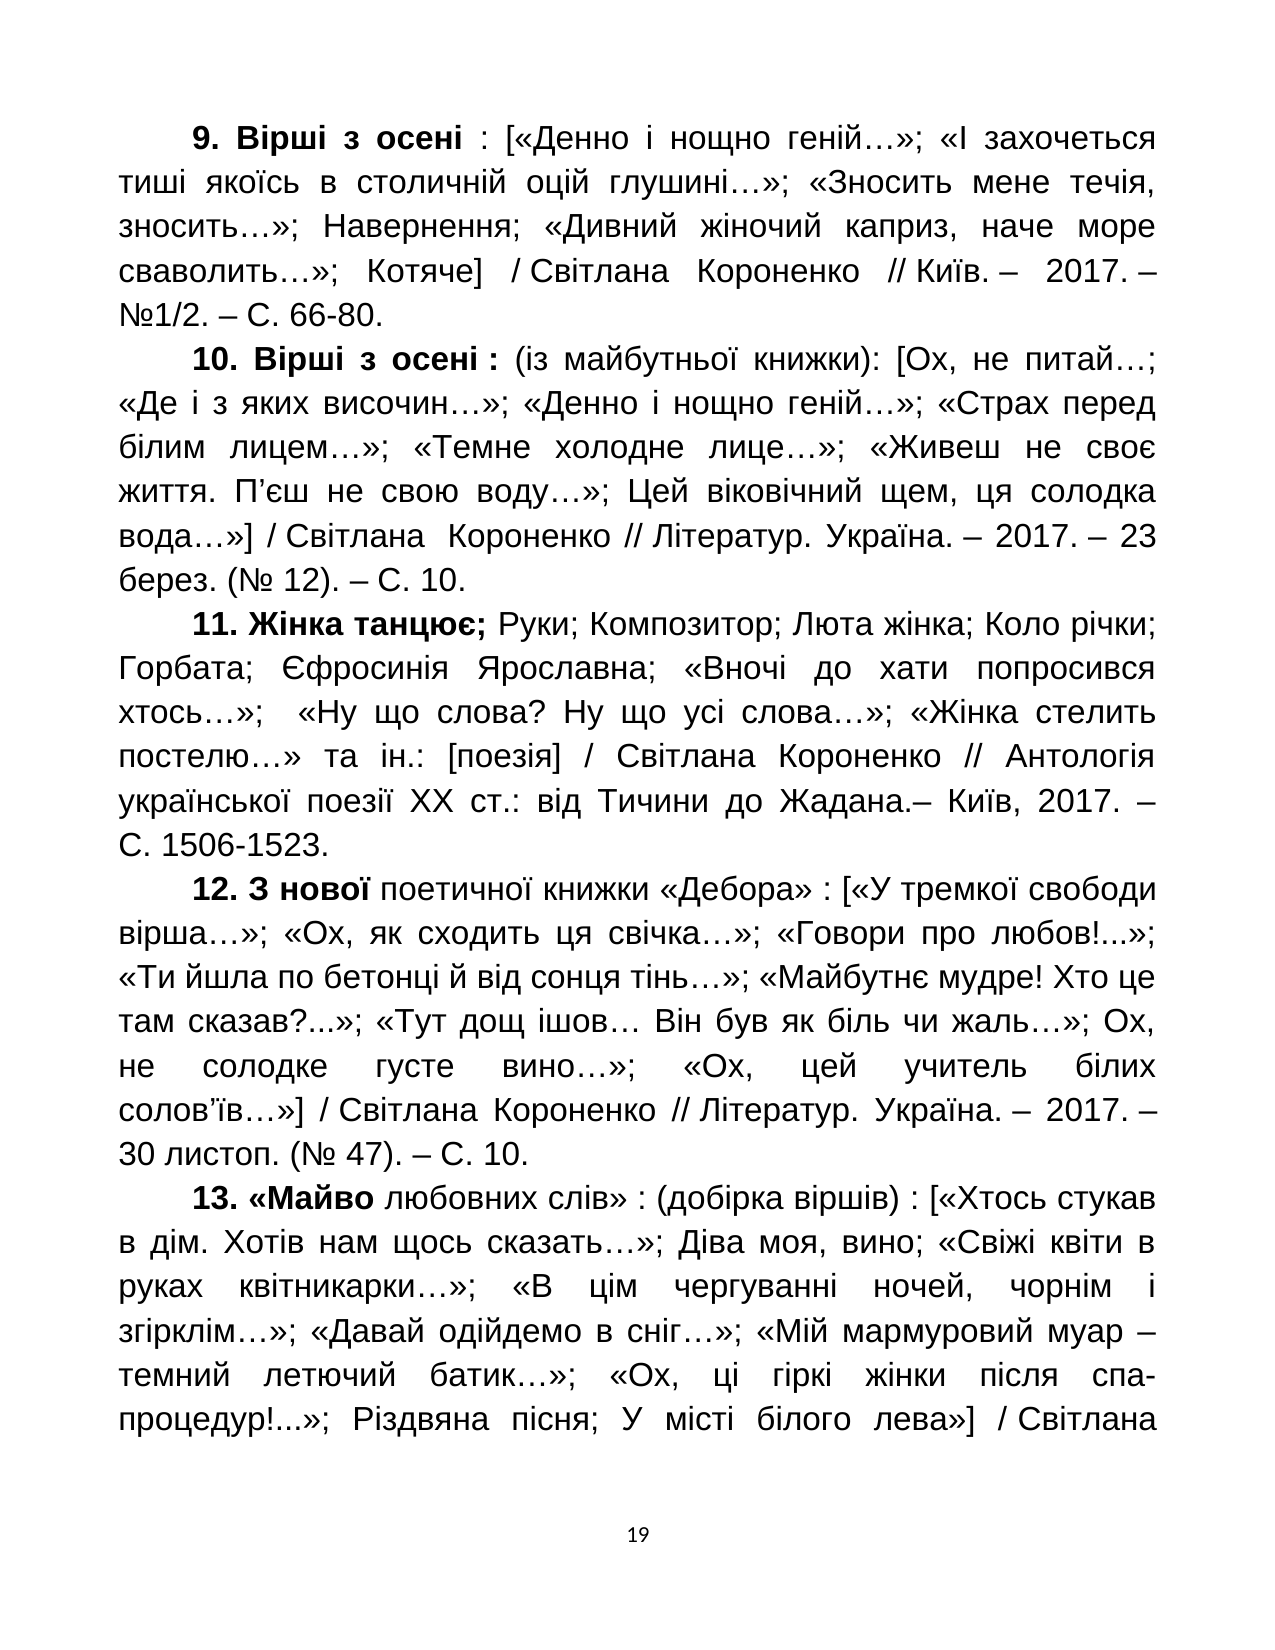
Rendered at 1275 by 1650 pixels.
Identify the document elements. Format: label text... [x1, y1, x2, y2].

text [118, 1178, 1157, 1437]
text 9. Вірші з осені : [«Денно і нощно геній…»; «І захочеться тиші якоїсь в столичній оцій глушині…»; «Зносить мене течія, зносить…»; Навернення; «Дивний жіночий каприз, наче море сваволить…»; Котяче] / Світлана Короненко // Київ. – 2017. – №1/2. – С. 66-80. [118, 118, 1157, 333]
text 12. З нової поетичної книжки «Дебора» : [«У тремкої свободи вірша…»; «Ох, як сходить ця свічка…»; «Говори про любов!...»; «Ти йшла по бетонці й від сонця тінь…»; «Майбутнє мудре! Хто це там сказав?...»; «Тут дощ ішов… Він був як біль чи жаль…»; Ох, не солодке густе вино…»; «Ох, цей учитель білих солов’їв…»] / Світлана Короненко // Літератур. Україна. – 2017. – 30 листоп. (№ 47). – С. 10. [118, 869, 1157, 1172]
text 11. Жінка танцює; Руки; Композитор; Люта жінка; Коло річки; Горбата; Єфросинія Ярославна; «Вночі до хати попросився хтось…»; «Ну що слова? Ну що усі слова…»; «Жінка стелить постелю…» та ін.: [поезія] / Світлана Короненко // Антологія української поезії ХХ ст.: від Тичини до Жадана.– Київ, 2017. –С. 1506-1523. [118, 604, 1157, 863]
text 10. Вірші з осені : (із майбутньої книжки): [Ох, не питай…; «Де і з яких височин…»; «Денно і нощно геній…»; «Страх перед білим лицем…»; «Темне холодне лице…»; «Живеш не своє життя. П’єш не свою воду…»; Цей віковічний щем, ця солодка вода…»] / Світлана Короненко // Літератур. Україна. – 2017. – 23 берез. (№ 12). – С. 10. [118, 339, 1157, 598]
